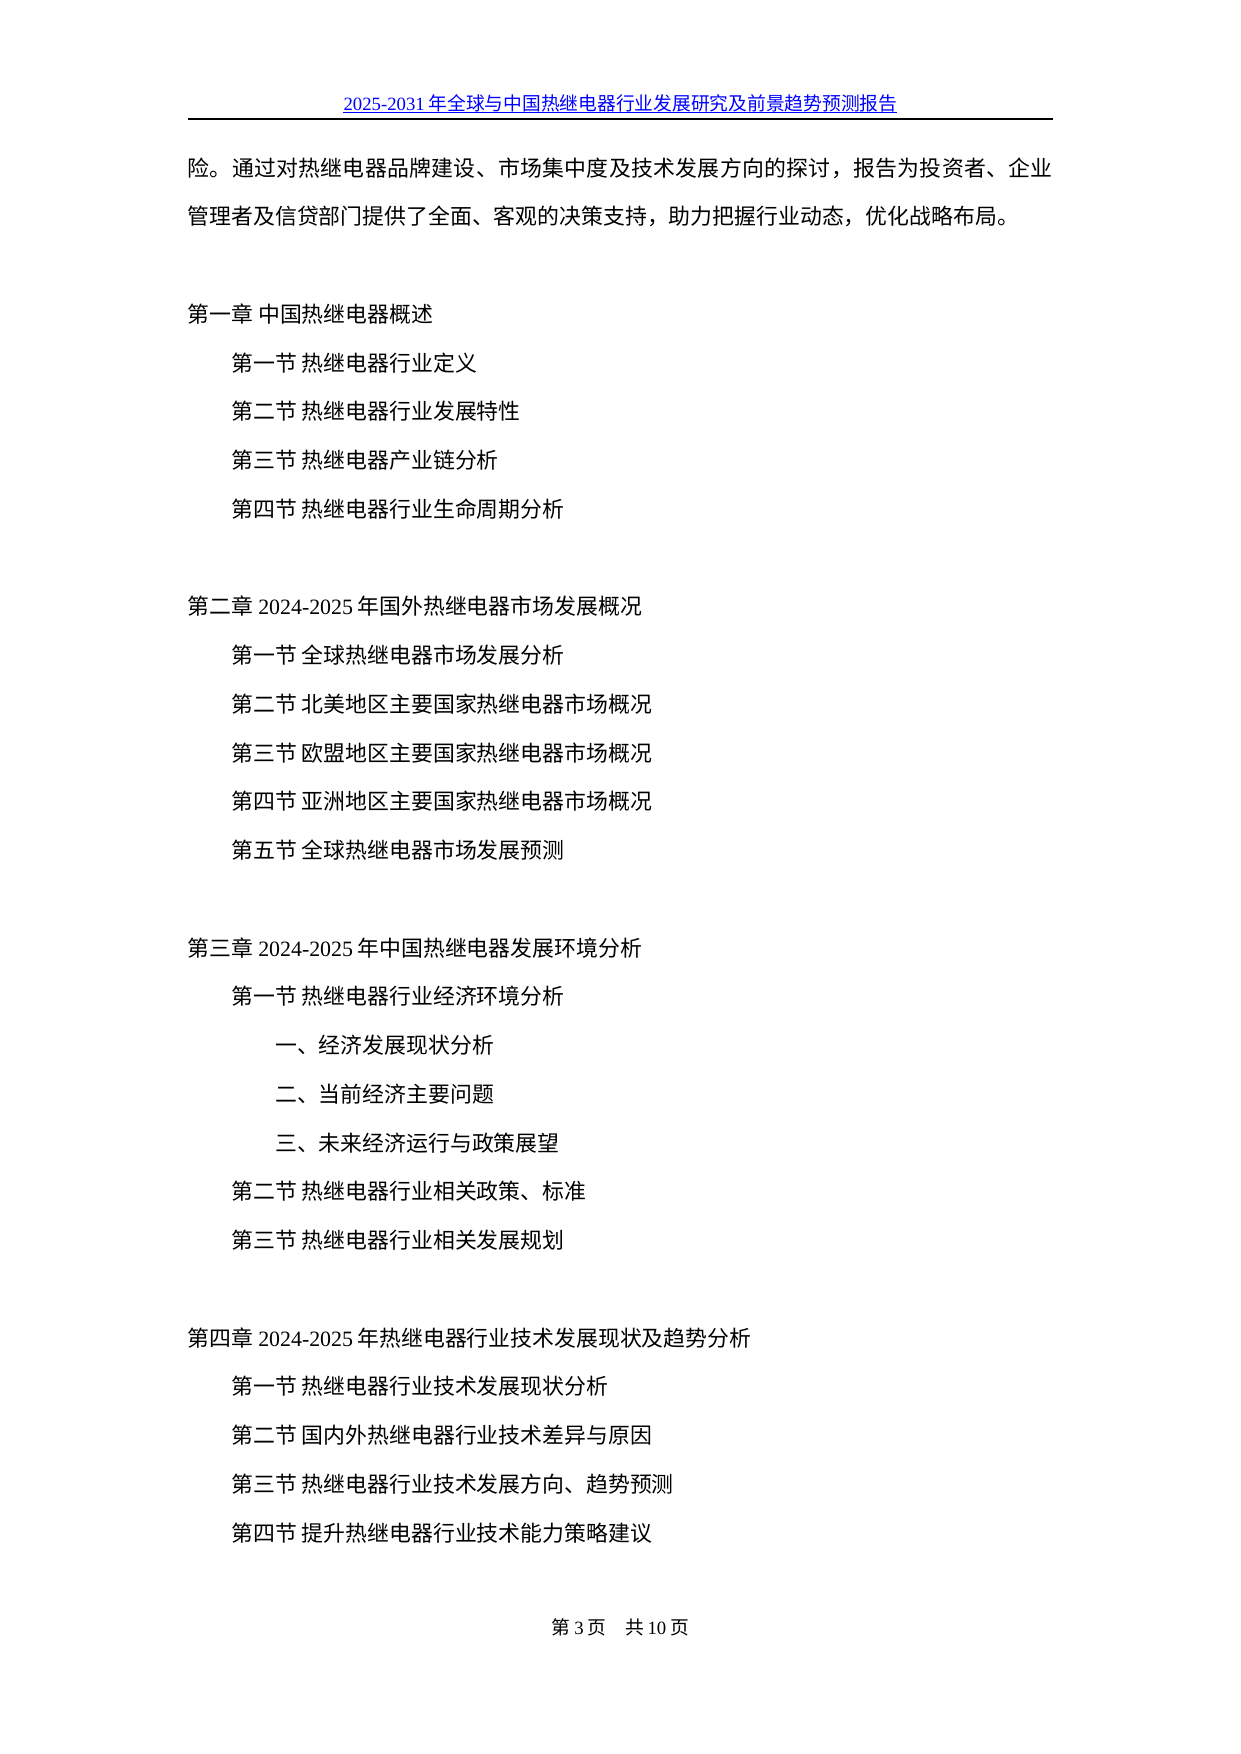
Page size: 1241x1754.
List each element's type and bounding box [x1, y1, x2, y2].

text [187, 150, 1053, 1548]
